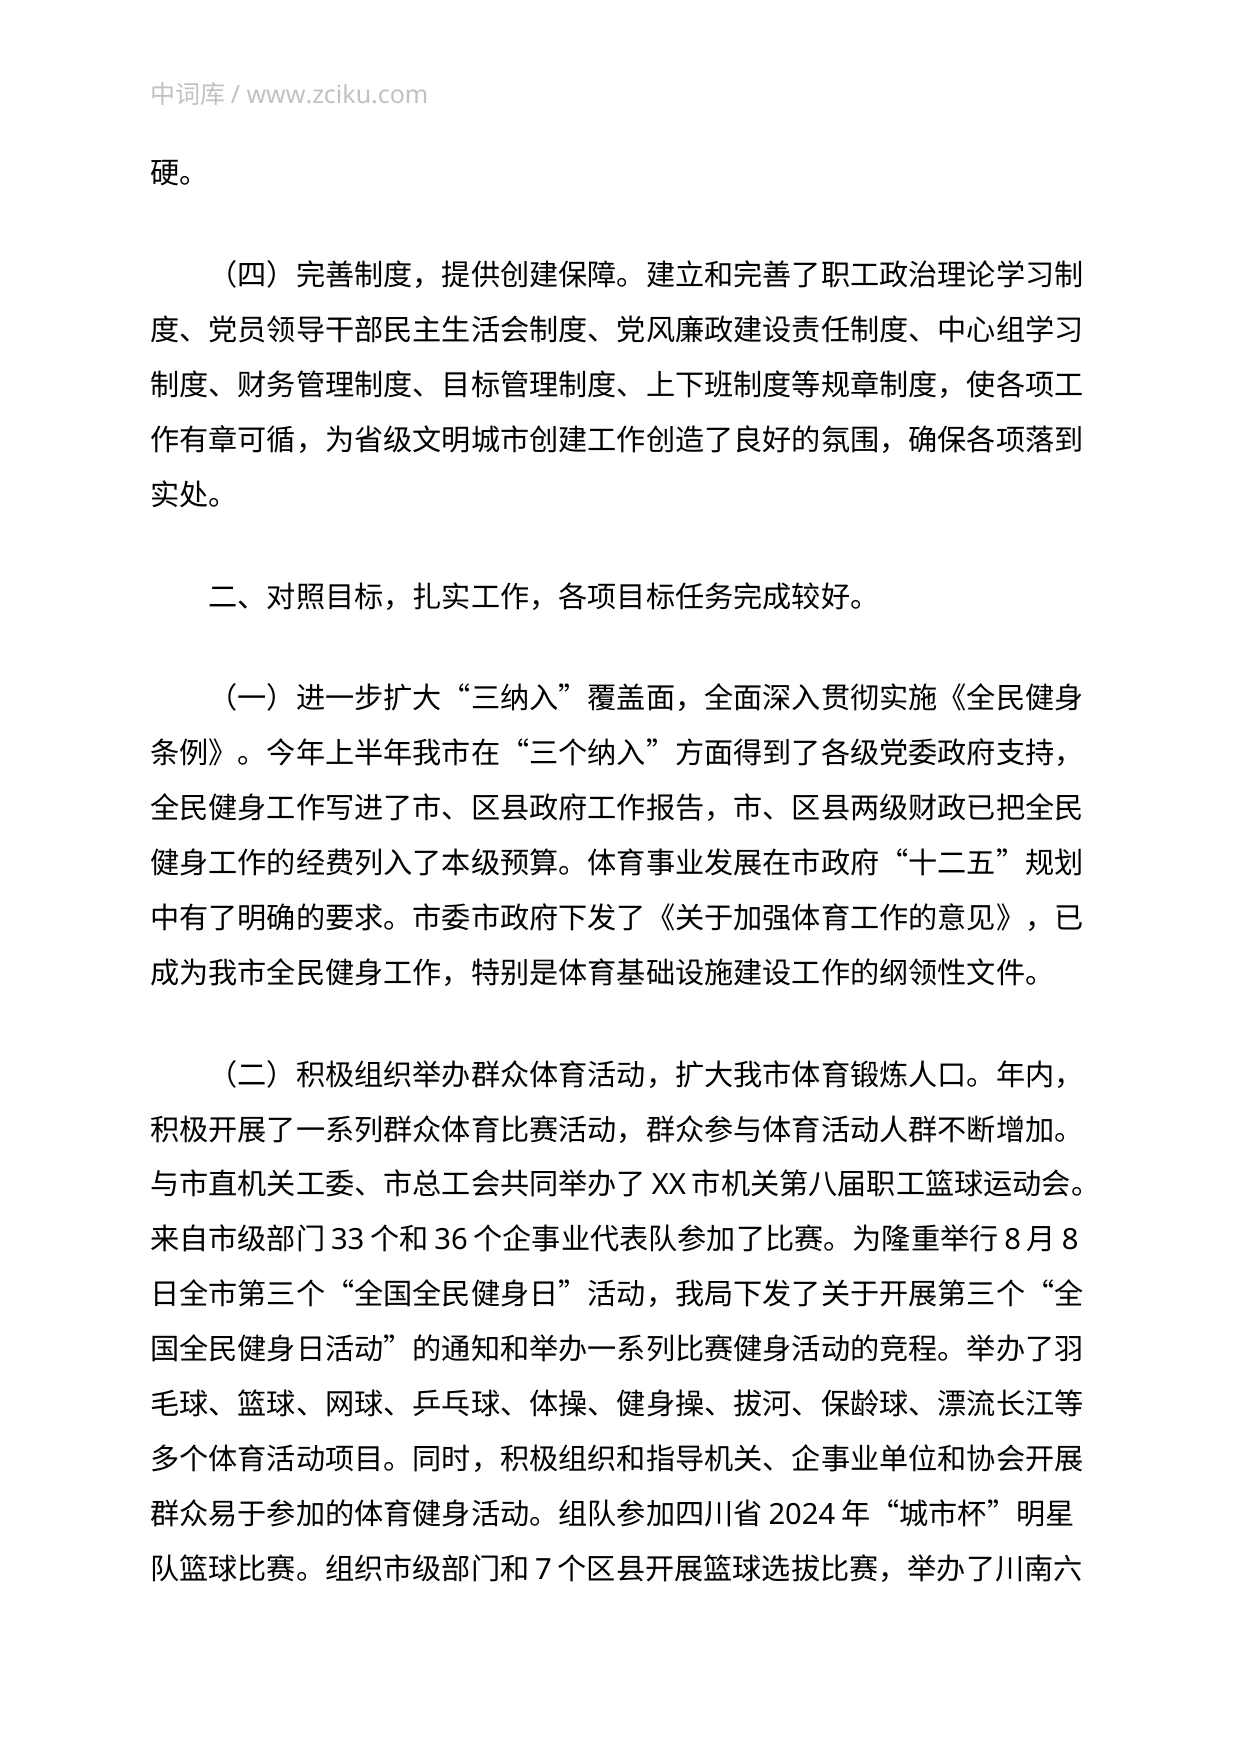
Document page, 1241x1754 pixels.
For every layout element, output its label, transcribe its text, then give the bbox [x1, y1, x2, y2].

text 二、对照目标，扎实工作，各项目标任务完成较好。 [150, 573, 1090, 615]
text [150, 1051, 1090, 1588]
text （一）进一步扩大“三纳入”覆盖面，全面深入贯彻实施《全民健身条例》。今年上半年我市在“三个纳入”方面得到了各级党委政府支持，全民健身工作写进了市、区县政府工作报告，市、区县两级财政已把全民健身工作的经费列入了本级预算。体育事业发展在市政府“十二五”规划中有了明确的要求。市委市政府下发了《关于加强体育工作的意见》，已成为我市全民健身工作，特别是体育基础设施建设工作的纲领性文件。 [150, 675, 1090, 992]
text （四）完善制度，提供创建保障。建立和完善了职工政治理论学习制度、党员领导干部民主生活会制度、党风廉政建设责任制度、中心组学习制度、财务管理制度、目标管理制度、上下班制度等规章制度，使各项工作有章可循，为省级文明城市创建工作创造了良好的氛围，确保各项落到实处。 [150, 252, 1090, 514]
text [150, 150, 1090, 192]
